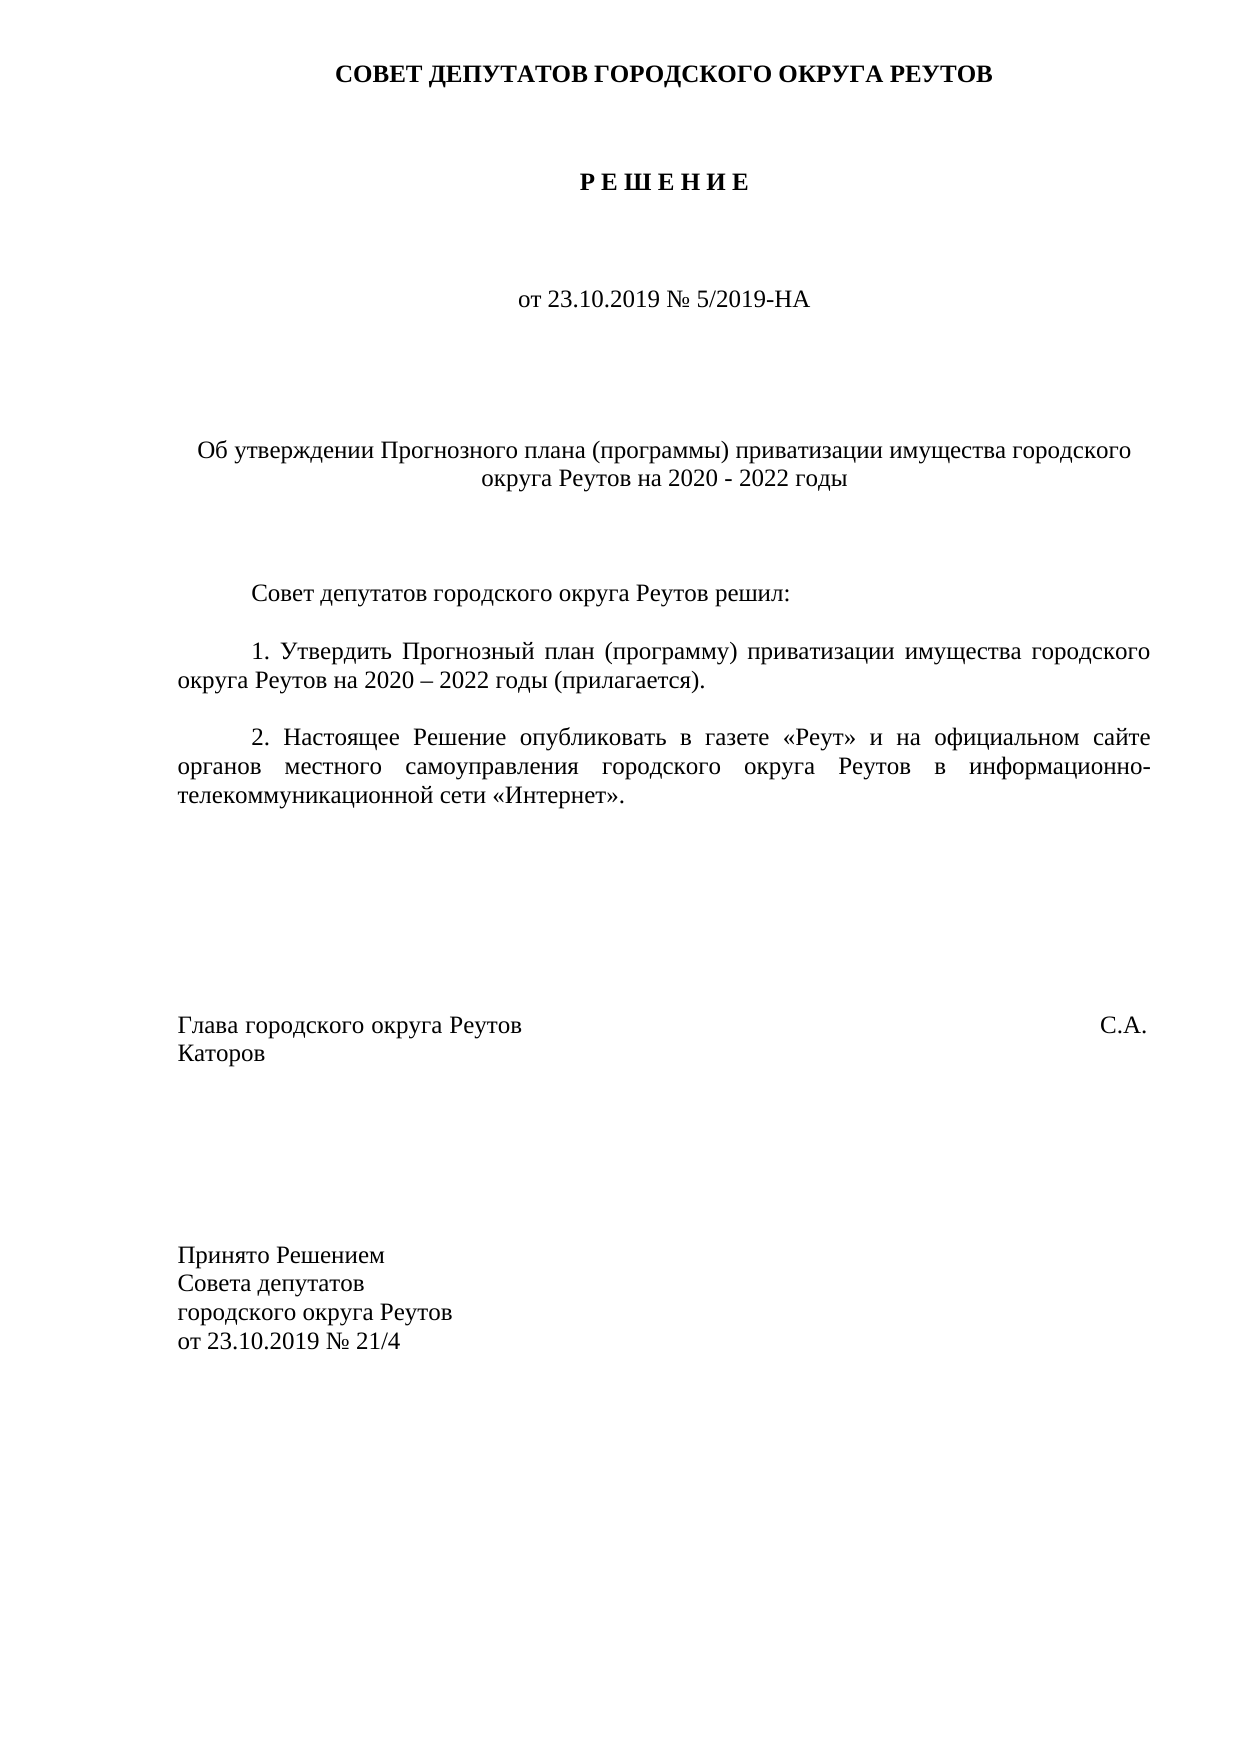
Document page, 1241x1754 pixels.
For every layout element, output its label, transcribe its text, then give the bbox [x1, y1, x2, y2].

text Об утверждении Прогнозного плана (программы) приватизации имущества городского округа Реутов на 2020 - 2022 годы [177, 435, 1152, 492]
text Принято Решением [177, 1240, 1152, 1268]
list 2. Настоящее Решение опубликовать в газете «Реут» и на официальном сайте органов местного самоуправления городского округа Реутов в информационно-телекоммуникационной сети «Интернет». [177, 722, 1152, 808]
text городского округа Реутов [177, 1297, 1152, 1326]
text Глава городского округа Реутов С.А. Каторов [177, 1010, 1152, 1067]
list 1. Утвердить Прогнозный план (программу) приватизации имущества городского округа Реутов на 2020 – 2022 годы (прилагается). [177, 636, 1152, 693]
text Р Е Ш Е Н И Е [176, 167, 1152, 196]
text от 23.10.2019 № 21/4 [177, 1326, 1152, 1355]
text Совет депутатов городского округа Реутов решил: [177, 578, 1152, 607]
text от 23.10.2019 № 5/2019-НА [176, 284, 1152, 313]
text Совета депутатов [177, 1268, 1152, 1297]
text СОВЕТ ДЕПУТАТОВ ГОРОДСКОГО ОКРУГА РЕУТОВ [176, 59, 1152, 88]
